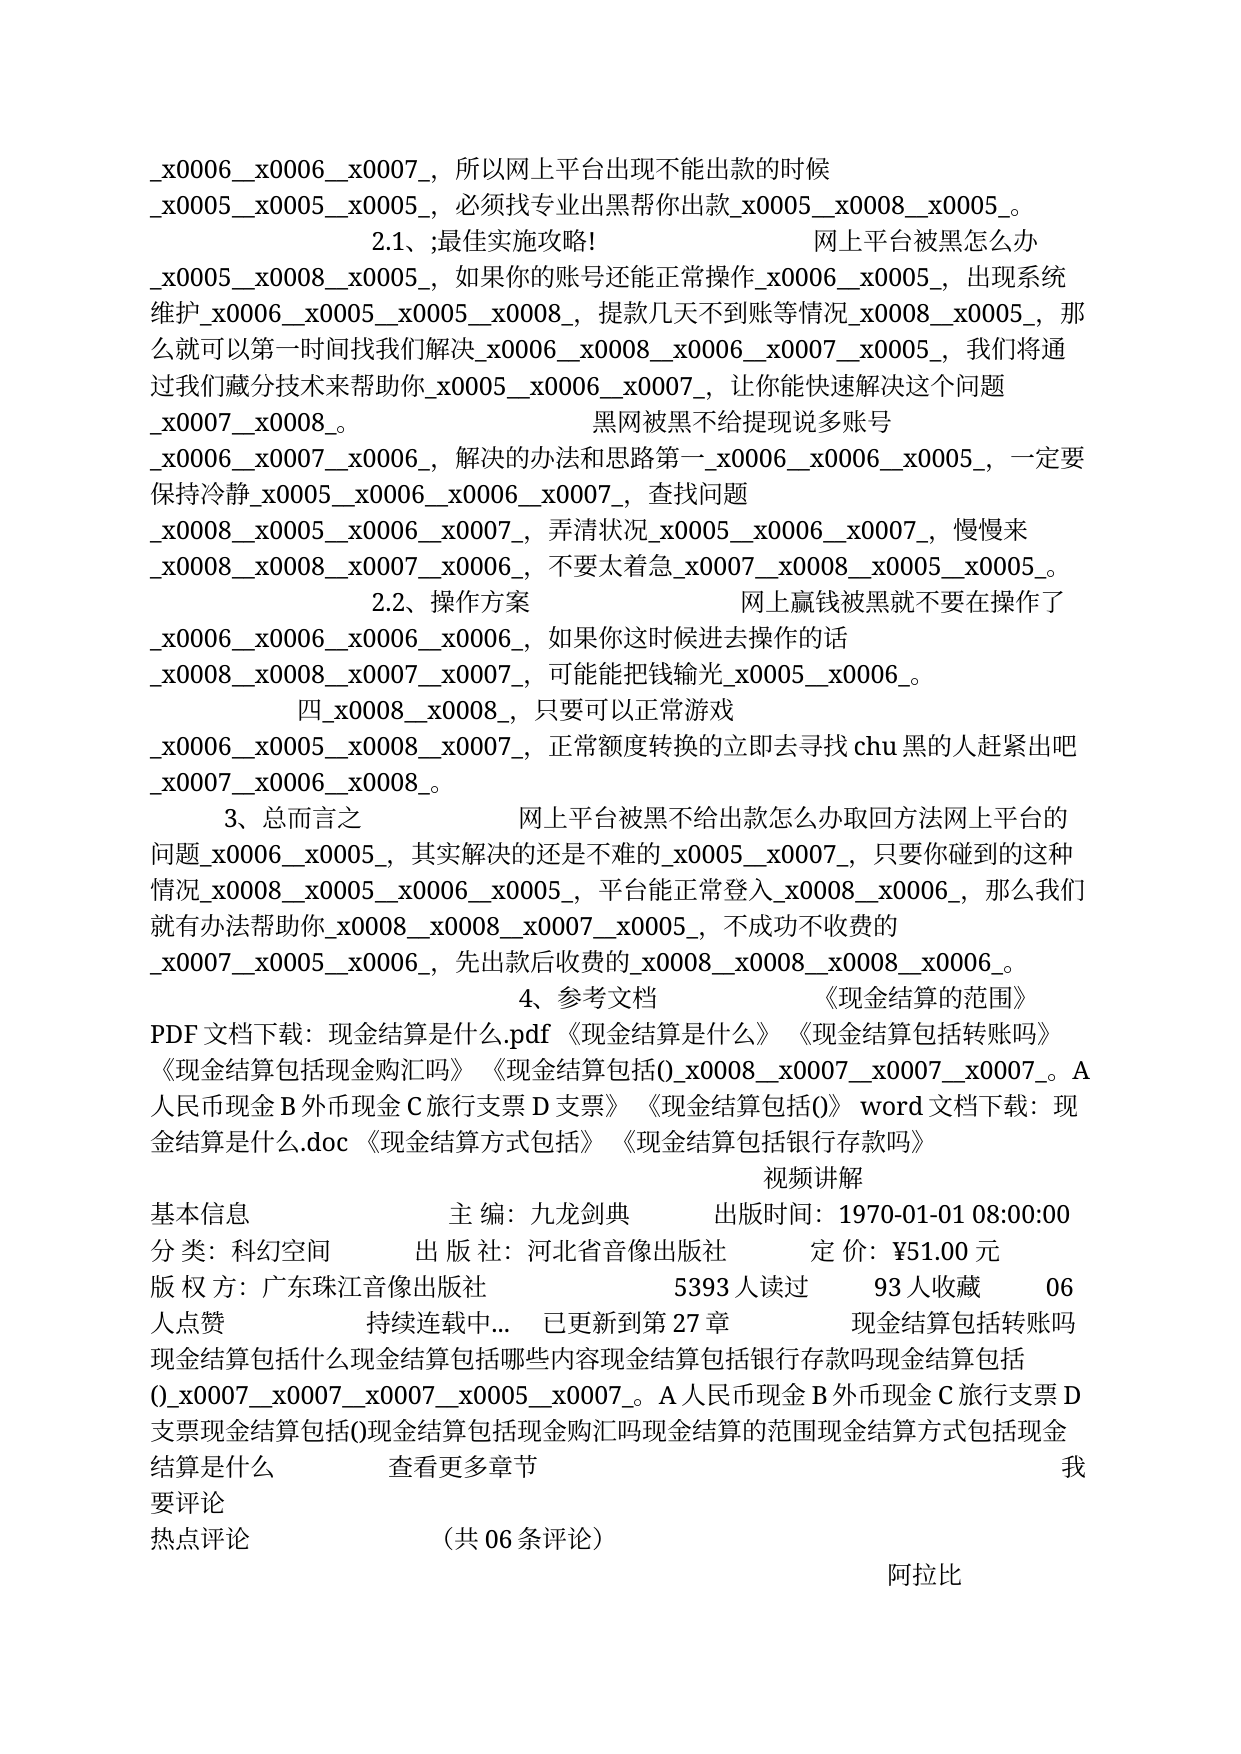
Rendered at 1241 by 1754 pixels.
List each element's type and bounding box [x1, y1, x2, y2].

text [150, 150, 1090, 1591]
